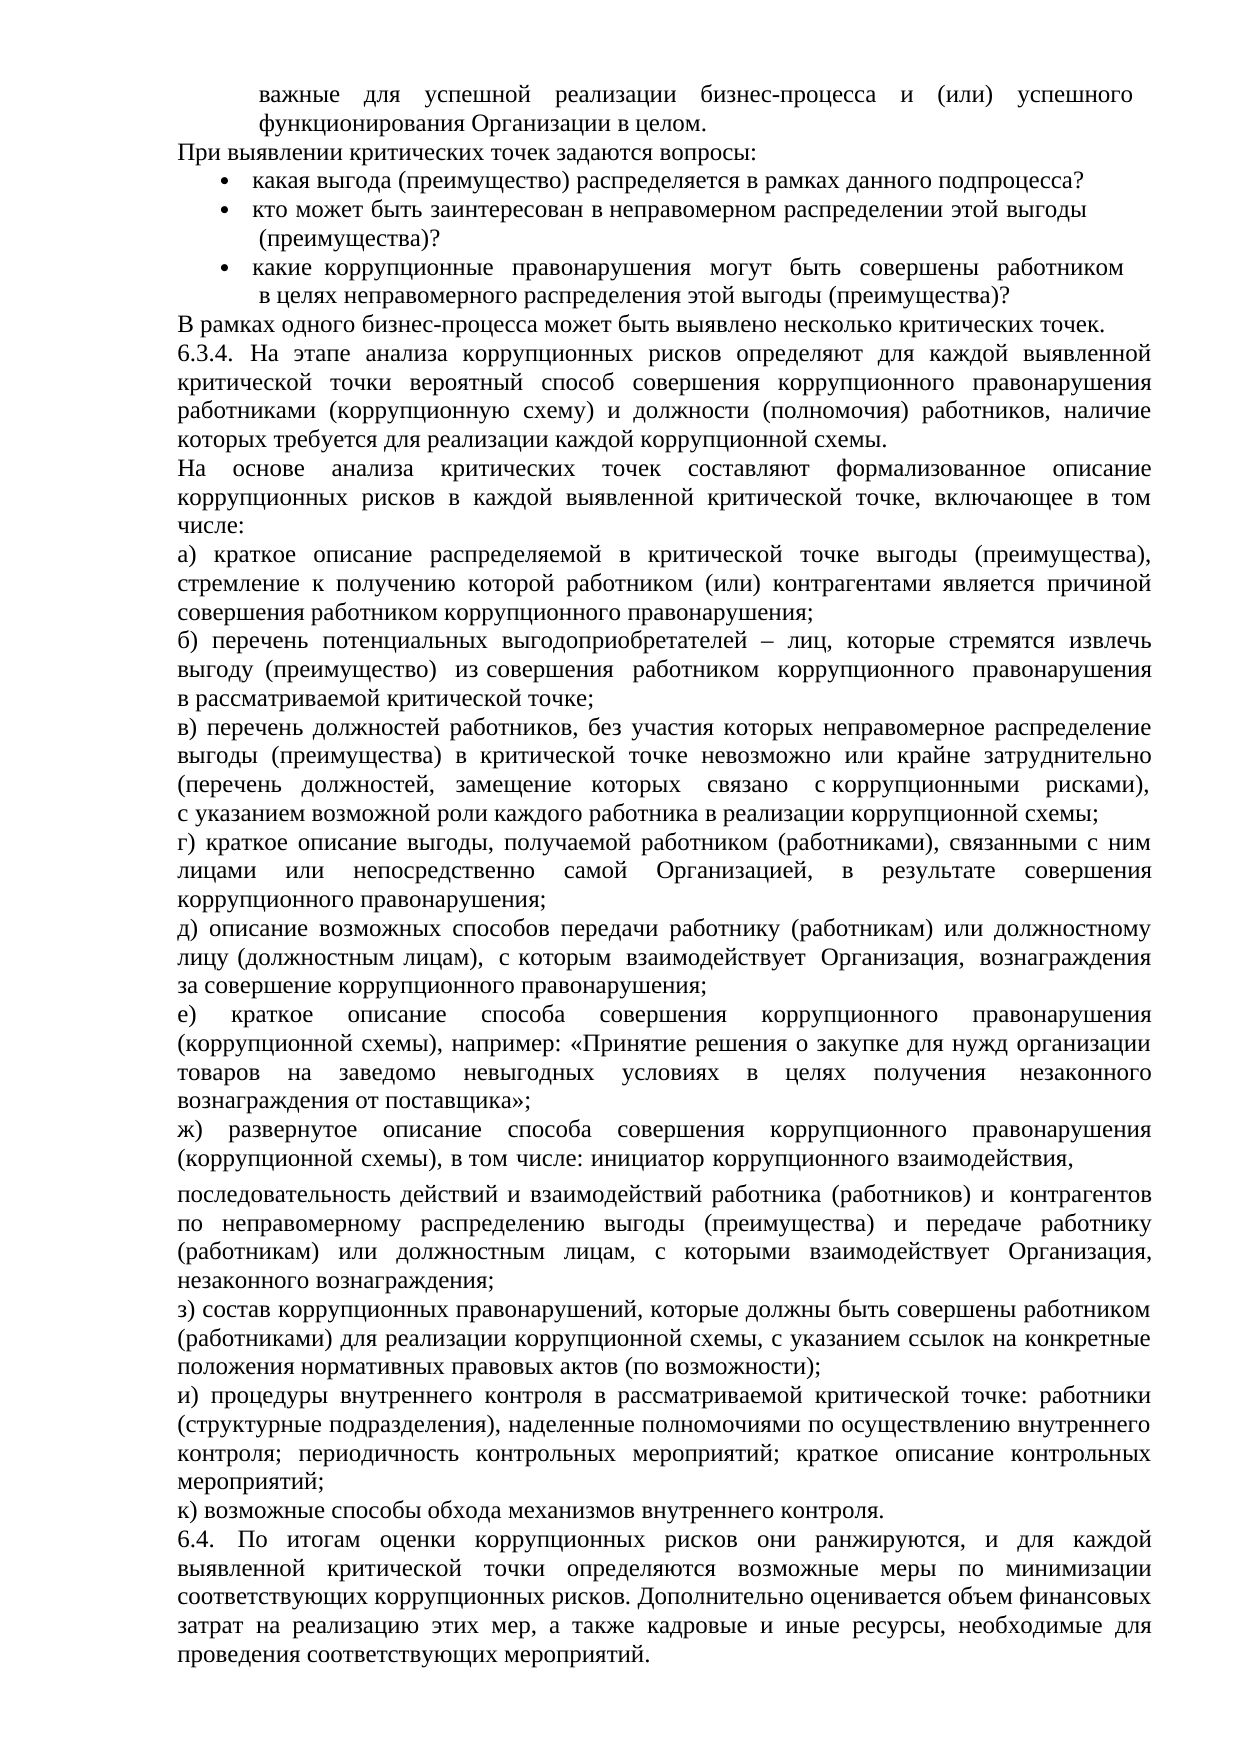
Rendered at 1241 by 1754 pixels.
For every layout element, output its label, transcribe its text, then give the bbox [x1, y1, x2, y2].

text При выявлении критических точек задаются вопросы: [177, 137, 1217, 165]
text В рамках одного бизнес-процесса может быть выявлено несколько критических точек. [177, 309, 1217, 338]
text На основе анализа критических точек составляют формализованное описание коррупционных рисков в каждой выявленной критической точке, включающее в том числе: [177, 453, 1152, 539]
text ж) развернутое описание способа совершения коррупционного правонарушения (коррупционной схемы), в том числе: инициатор коррупционного взаимодействия, [177, 1114, 1151, 1172]
list На этапе анализа коррупционных рисков определяют для каждой выявленной критической точки вероятный способ совершения коррупционного правонарушения работниками (коррупционную схему) и должности (полномочия) работников, наличие которых требуется для реализации каждой коррупционной схемы. [177, 338, 1152, 453]
text в) перечень должностей работников, без участия которых неправомерное распределение выгоды (преимущества) в критической точке невозможно или крайне затруднительно (перечень должностей, замещение которых связано с коррупционными рисками), с указанием возможной роли каждого работника в реализации коррупционной схемы; [177, 712, 1152, 827]
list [221, 79, 1133, 137]
text д) описание возможных способов передачи работнику (работникам) или должностному лицу (должностным лицам), с которым взаимодействует Организация, вознаграждения за совершение коррупционного правонарушения; [177, 913, 1152, 999]
text к) возможные способы обхода механизмов внутреннего контроля. [177, 1495, 1217, 1524]
text и) процедуры внутреннего контроля в рассматриваемой критической точке: работники (структурные подразделения), наделенные полномочиями по осуществлению внутреннего контроля; периодичность контрольных мероприятий; краткое описание контрольных мероприятий; [177, 1380, 1151, 1495]
text г) краткое описание выгоды, получаемой работником (работниками), связанными с ним лицами или непосредственно самой Организацией, в результате совершения коррупционного правонарушения; [177, 827, 1152, 913]
list кто может быть заинтересован в неправомерном распределении этой выгоды (преимущества)? [221, 194, 1133, 252]
text последовательность действий и взаимодействий работника (работников) и контрагентов по неправомерному распределению выгоды (преимущества) и передаче работнику (работникам) или должностным лицам, с которыми взаимодействует Организация, незаконного вознаграждения; [177, 1179, 1152, 1294]
text е) краткое описание способа совершения коррупционного правонарушения (коррупционной схемы), например: «Принятие решения о закупке для нужд организации товаров на заведомо невыгодных условиях в целях получения незаконного вознаграждения от поставщика»; [177, 999, 1152, 1114]
text з) состав коррупционных правонарушений, которые должны быть совершены работником (работниками) для реализации коррупционной схемы, с указанием ссылок на конкретные положения нормативных правовых актов (по возможности); [177, 1294, 1151, 1380]
text б) перечень потенциальных выгодоприобретателей – лиц, которые стремятся извлечь выгоду (преимущество) из совершения работником коррупционного правонарушения в рассматриваемой критической точке; [177, 626, 1152, 712]
list какая выгода (преимущество) распределяется в рамках данного подпроцесса? [221, 165, 1217, 194]
list какие коррупционные правонарушения могут быть совершены работником в целях неправомерного распределения этой выгоды (преимущества)? [221, 252, 1132, 309]
list По итогам оценки коррупционных рисков они ранжируются, и для каждой выявленной критической точки определяются возможные меры по минимизации соответствующих коррупционных рисков. Дополнительно оценивается объем финансовых затрат на реализацию этих мер, а также кадровые и иные ресурсы, необходимые для проведения соответствующих мероприятий. [177, 1524, 1152, 1668]
text а) краткое описание распределяемой в критической точке выгоды (преимущества), стремление к получению которой работником (или) контрагентами является причиной совершения работником коррупционного правонарушения; [177, 539, 1152, 626]
